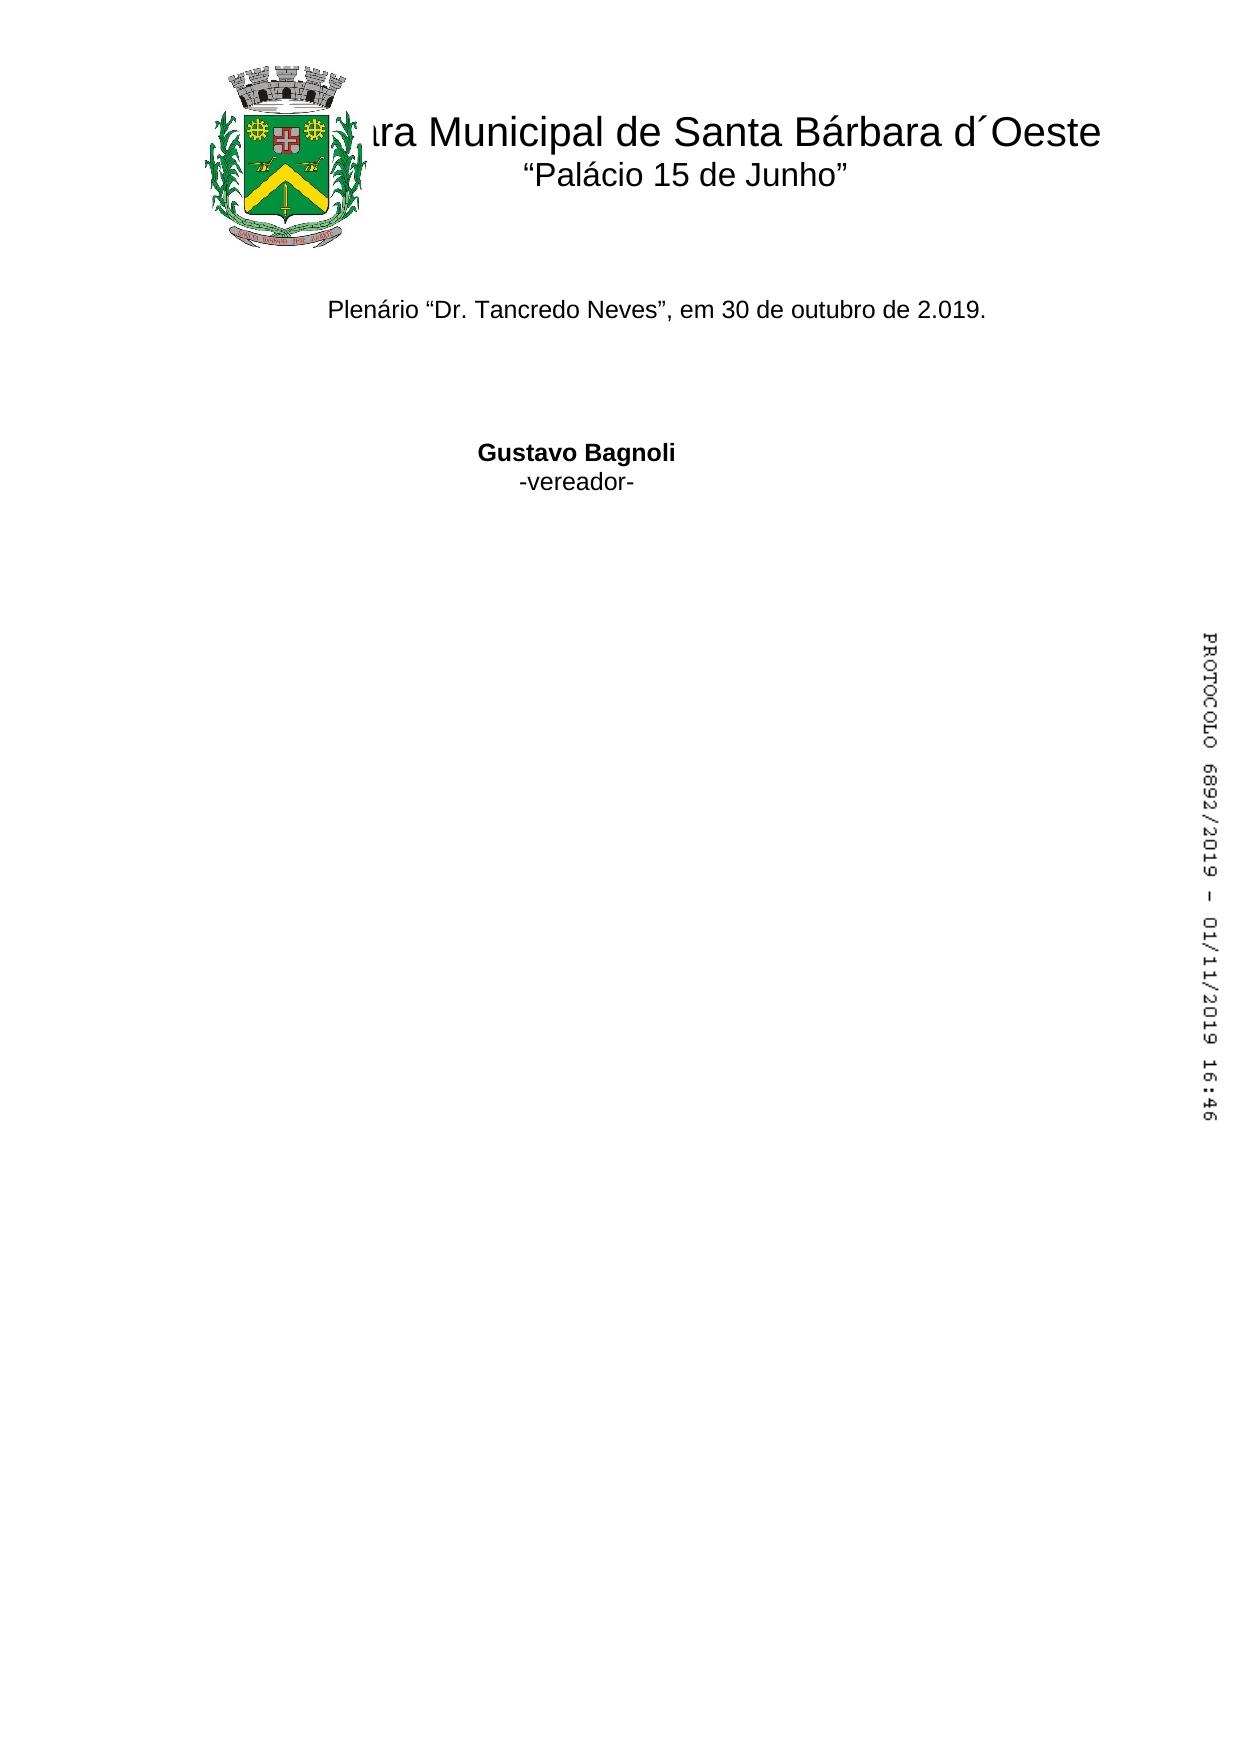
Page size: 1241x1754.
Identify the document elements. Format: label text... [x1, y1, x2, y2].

text -vereador- [477, 467, 1063, 496]
picture [1177, 629, 1241, 1125]
text Plenário “Dr. Tancredo Neves”, em 30 de outubro de 2.019. [177, 294, 1063, 323]
text Gustavo Bagnoli [402, 438, 1063, 467]
picture [204, 66, 374, 255]
